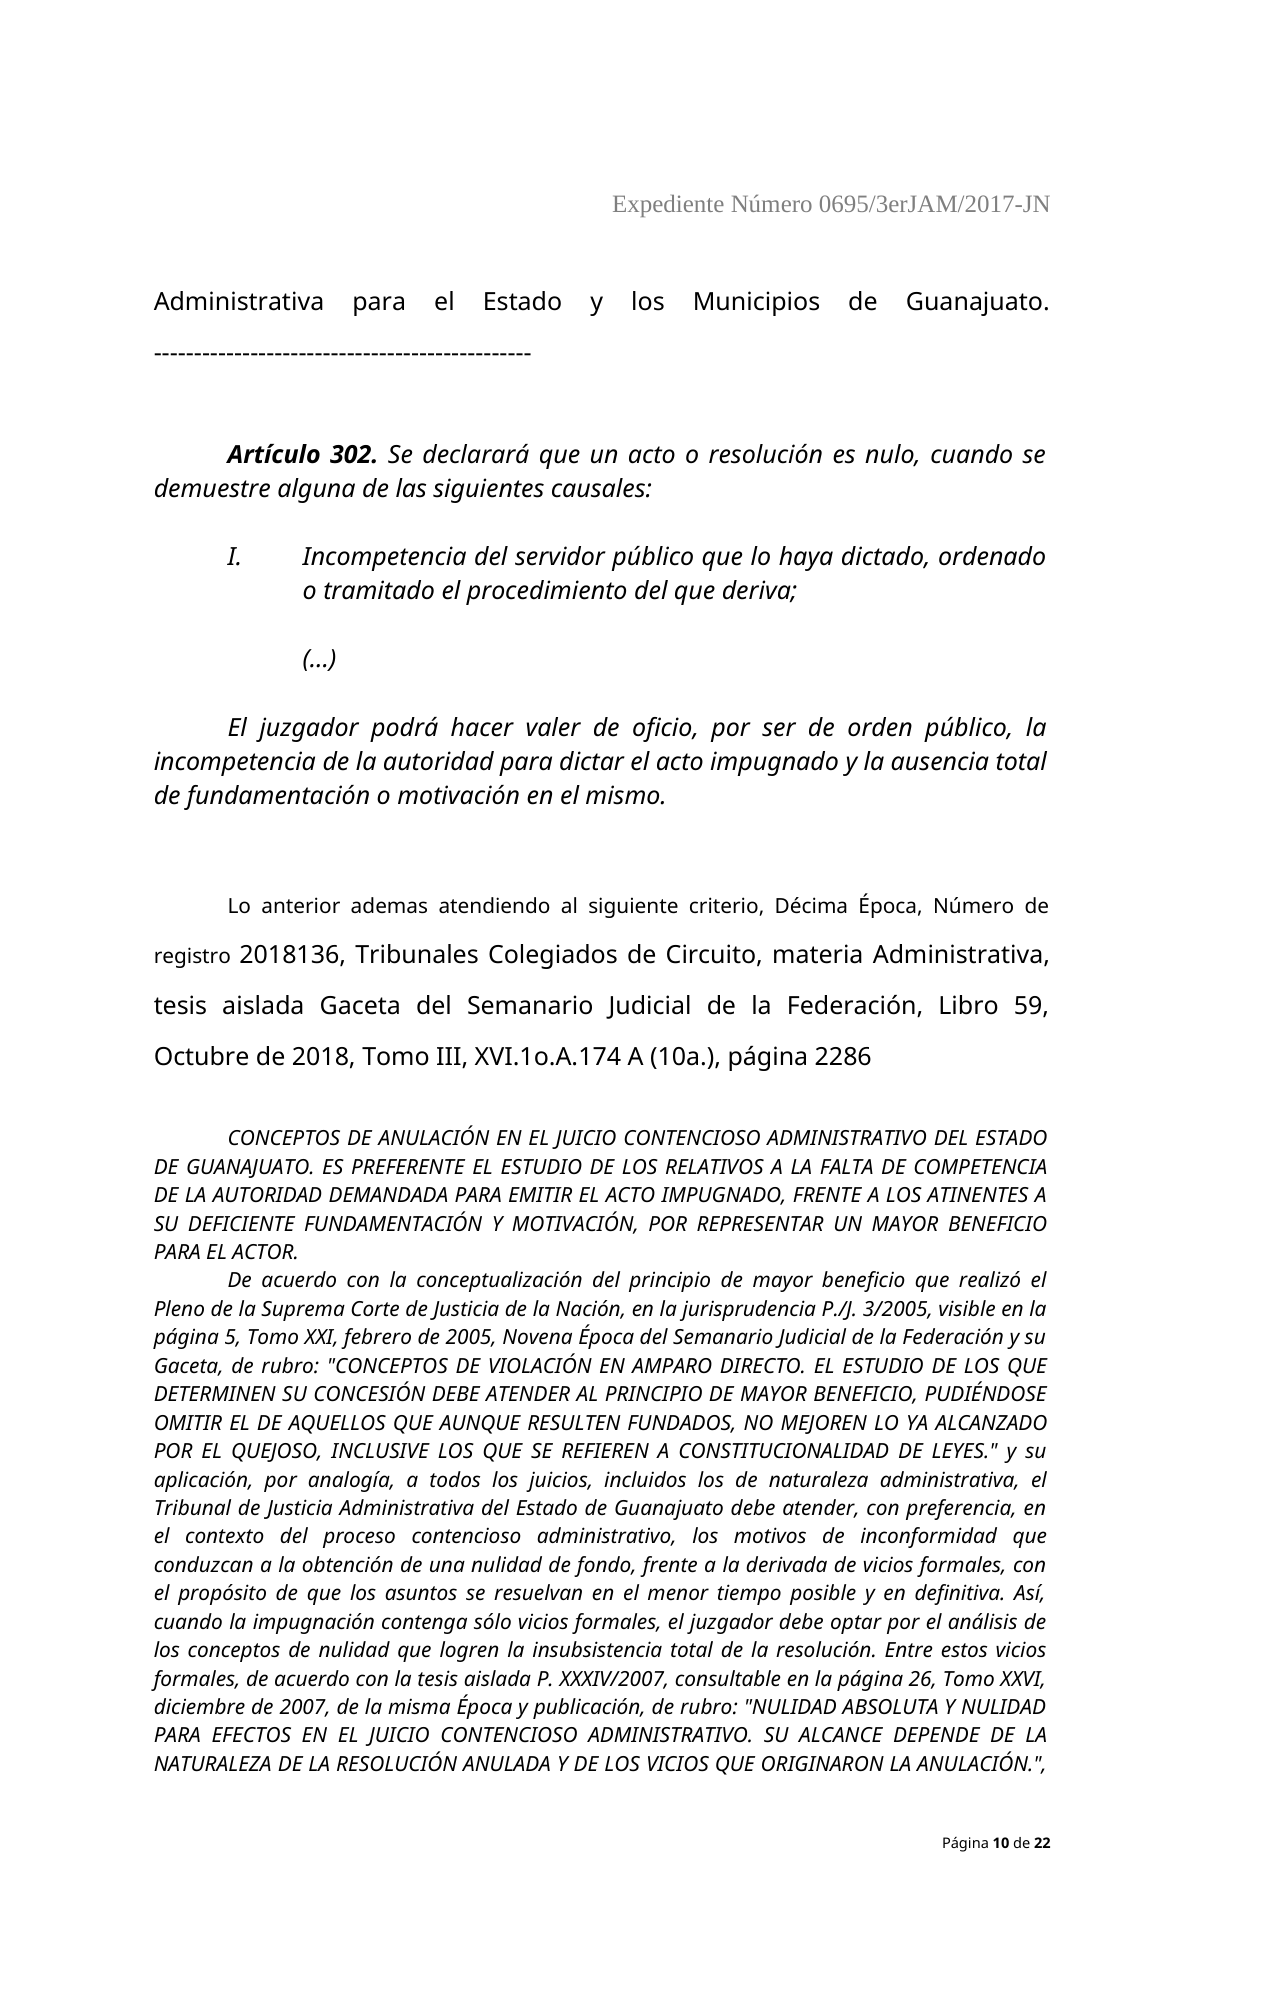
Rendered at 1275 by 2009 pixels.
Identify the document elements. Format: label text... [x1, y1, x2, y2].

list Incompetencia del servidor público que lo haya dictado, ordenado o tramitado el procedimiento del que deriva; [227, 539, 1051, 607]
text Artículo 302. Se declarará que un acto o resolución es nulo, cuando se demuestre alguna de las siguientes causales: [153, 437, 1051, 505]
text (…) [302, 641, 1051, 675]
text El juzgador podrá hacer valer de oficio, por ser de orden público, la incompetencia de la autoridad para dictar el acto impugnado y la ausencia total de fundamentación o motivación en el mismo. [153, 709, 1051, 811]
text Lo anterior ademas atendiendo al siguiente criterio, Décima Época, Número de registro 2018136, Tribunales Colegiados de Circuito, materia Administrativa, tesis aislada Gaceta del Semanario Judicial de la Federación, Libro 59, Octubre de 2018, Tomo III, XVI.1o.A.174 A (10a.), página 2286 [153, 891, 1051, 1072]
text CONCEPTOS DE ANULACIÓN EN EL JUICIO CONTENCIOSO ADMINISTRATIVO DEL ESTADO DE GUANAJUATO. ES PREFERENTE EL ESTUDIO DE LOS RELATIVOS A LA FALTA DE COMPETENCIA DE LA AUTORIDAD DEMANDADA PARA EMITIR EL ACTO IMPUGNADO, FRENTE A LOS ATINENTES A SU DEFICIENTE FUNDAMENTACIÓN Y MOTIVACIÓN, POR REPRESENTAR UN MAYOR BENEFICIO PARA EL ACTOR. [153, 1123, 1051, 1266]
